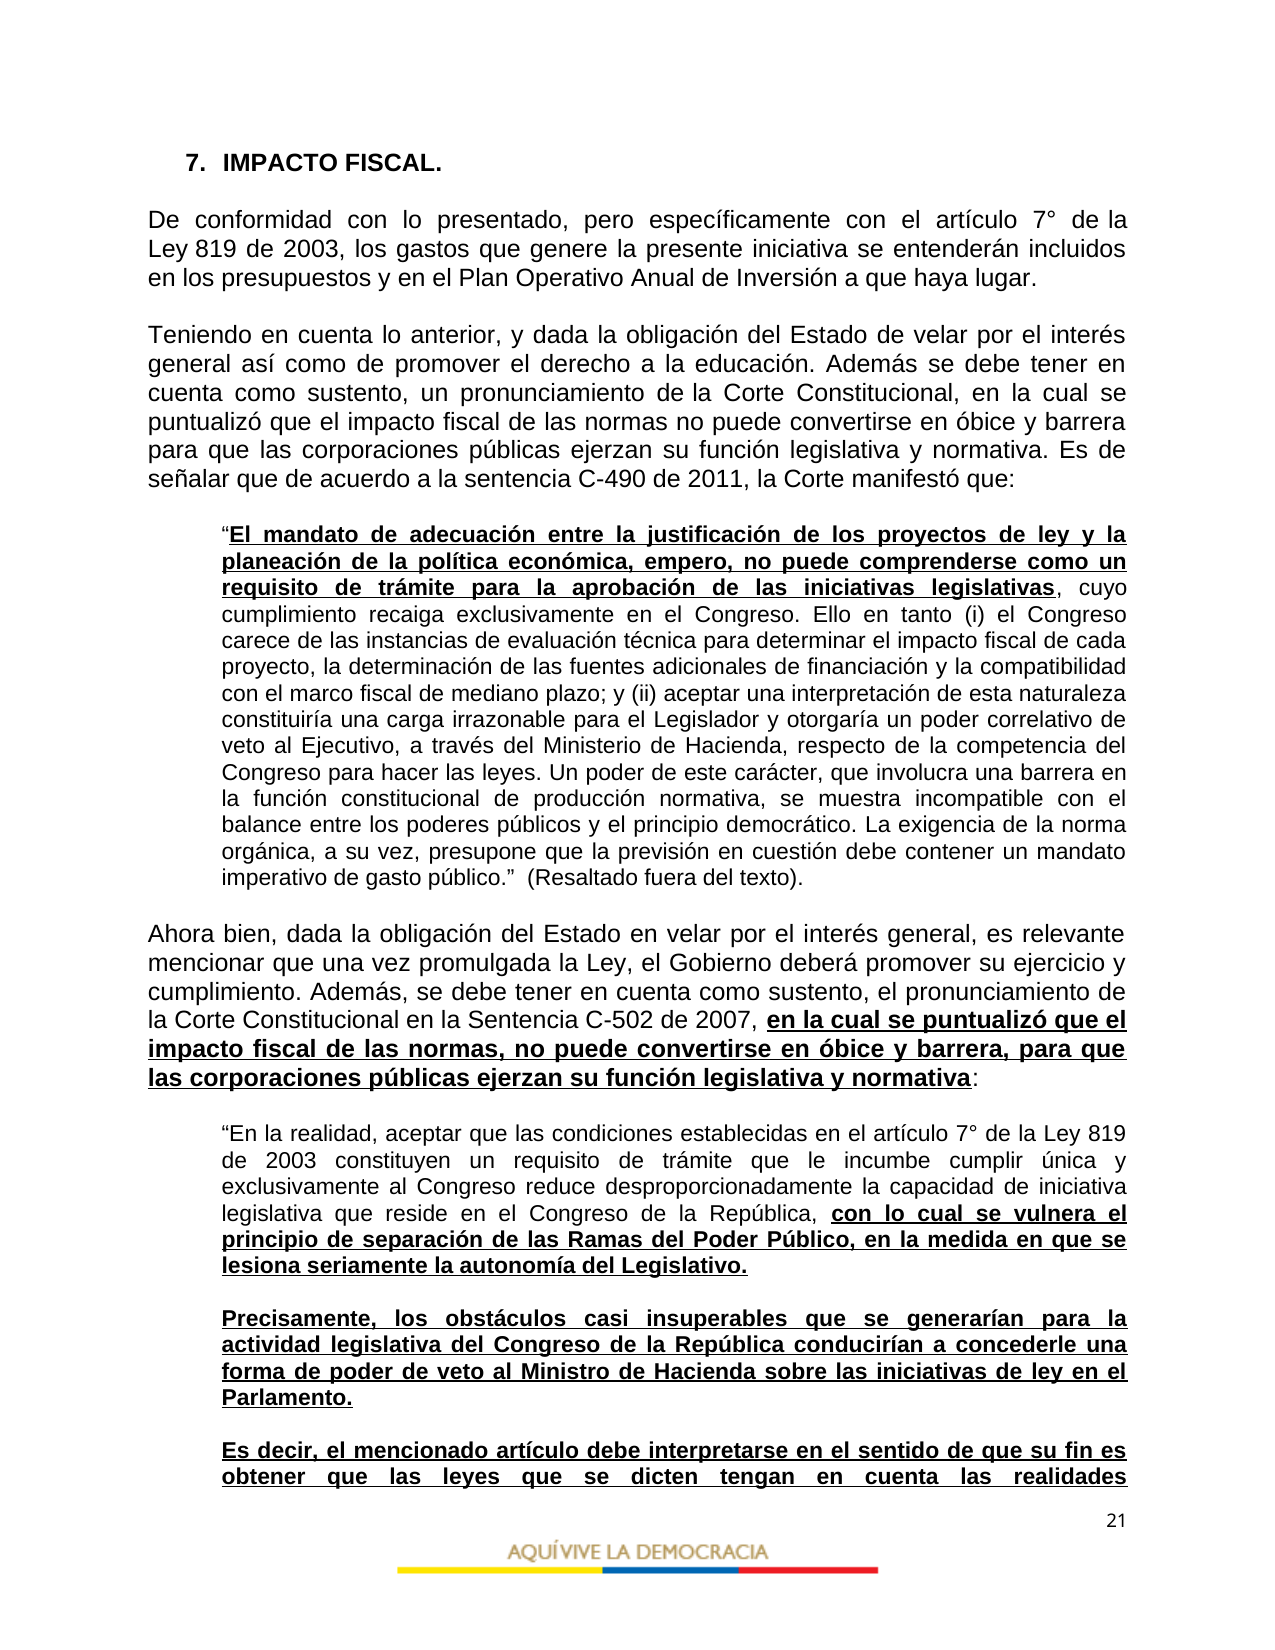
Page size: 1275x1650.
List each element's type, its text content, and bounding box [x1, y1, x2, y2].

list IMPACTO FISCAL. [185, 148, 1127, 176]
text Precisamente, los obstáculos casi insuperables que se generarían para la actividad legislativa del Congreso de la República conducirían a concederle una forma de poder de veto al Ministro de Hacienda sobre las iniciativas de ley en el Parlamento. [221, 1355, 1127, 1380]
text Precisamente, los obstáculos casi insuperables que se generarían para la actividad legislativa del Congreso de la República conducirían a concederle una forma de poder de veto al Ministro de Hacienda sobre las iniciativas de ley en el Parlamento. [221, 1329, 1127, 1354]
text “El mandato de adecuación entre la justificación de los proyectos de ley y la planeación de la política económica, empero, no puede comprenderse como un requisito de trámite para la aprobación de las iniciativas legislativas, cuyo cumplimiento recaiga exclusivamente en el Congreso. Ello en tanto (i) el Congreso carece de las instancias de evaluación técnica para determinar el impacto fiscal de cada proyecto, la determinación de las fuentes adicionales de financiación y la compatibilidad con el marco fiscal de mediano plazo; y (ii) aceptar una interpretación de esta naturaleza constituiría una carga irrazonable para el Legislador y otorgaría un poder correlativo de veto al Ejecutivo, a través del Ministerio de Hacienda, respecto de la competencia del Congreso para hacer las leyes. Un poder de este carácter, que involucra una barrera en la función constitucional de producción normativa, se muestra incompatible con el balance entre los poderes públicos y el principio democrático. La exigencia de la norma orgánica, a su vez, presupone que la previsión en cuestión debe contener un mandato imperativo de gasto público.” (Resaltado fuera del texto). [221, 572, 1127, 890]
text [221, 1460, 1127, 1486]
text Ahora bien, dada la obligación del Estado en velar por el interés general, es relevante mencionar que una vez promulgada la Ley, el Gobierno deberá promover su ejercicio y cumplimiento. Además, se debe tener en cuenta como sustento, el pronunciamiento de la Corte Constitucional en la Sentencia C-502 de 2007, en la cual se puntualizó que el impacto fiscal de las normas, no puede convertirse en óbice y barrera, para que las corporaciones públicas ejerzan su función legislativa y normativa: [148, 1060, 1127, 1092]
text Teniendo en cuenta lo anterior, y dada la obligación del Estado de velar por el interés general así como de promover el derecho a la educación. Además se debe tener en cuenta como sustento, un pronunciamiento de la Corte Constitucional, en la cual se puntualizó que el impacto fiscal de las normas no puede convertirse en óbice y barrera para que las corporaciones públicas ejerzan su función legislativa y normativa. Es de señalar que de acuerdo a la sentencia C-490 de 2011, la Corte manifestó que: [148, 320, 1127, 493]
picture [382, 1532, 893, 1577]
text “En la realidad, aceptar que las condiciones establecidas en el artículo 7° de la Ley 819 de 2003 constituyen un requisito de trámite que le incumbe cumplir única y exclusivamente al Congreso reduce desproporcionadamente la capacidad de iniciativa legislativa que reside en el Congreso de la República, con lo cual se vulnera el principio de separación de las Ramas del Poder Público, en la medida en que se lesiona seriamente la autonomía del Legislativo. [221, 1120, 1127, 1249]
text Precisamente, los obstáculos casi insuperables que se generarían para la actividad legislativa del Congreso de la República conducirían a concederle una forma de poder de veto al Ministro de Hacienda sobre las iniciativas de ley en el Parlamento. [221, 1305, 1127, 1328]
text De conformidad con lo presentado, pero específicamente con el artículo 7° de la Ley 819 de 2003, los gastos que genere la presente iniciativa se entenderán incluidos en los presupuestos y en el Plan Operativo Anual de Inversión a que haya lugar. [148, 205, 1127, 291]
text Precisamente, los obstáculos casi insuperables que se generarían para la actividad legislativa del Congreso de la República conducirían a concederle una forma de poder de veto al Ministro de Hacienda sobre las iniciativas de ley en el Parlamento. [221, 1381, 1127, 1410]
text Ahora bien, dada la obligación del Estado en velar por el interés general, es relevante mencionar que una vez promulgada la Ley, el Gobierno deberá promover su ejercicio y cumplimiento. Además, se debe tener en cuenta como sustento, el pronunciamiento de la Corte Constitucional en la Sentencia C-502 de 2007, en la cual se puntualizó que el impacto fiscal de las normas, no puede convertirse en óbice y barrera, para que las corporaciones públicas ejerzan su función legislativa y normativa: [148, 919, 1127, 1059]
